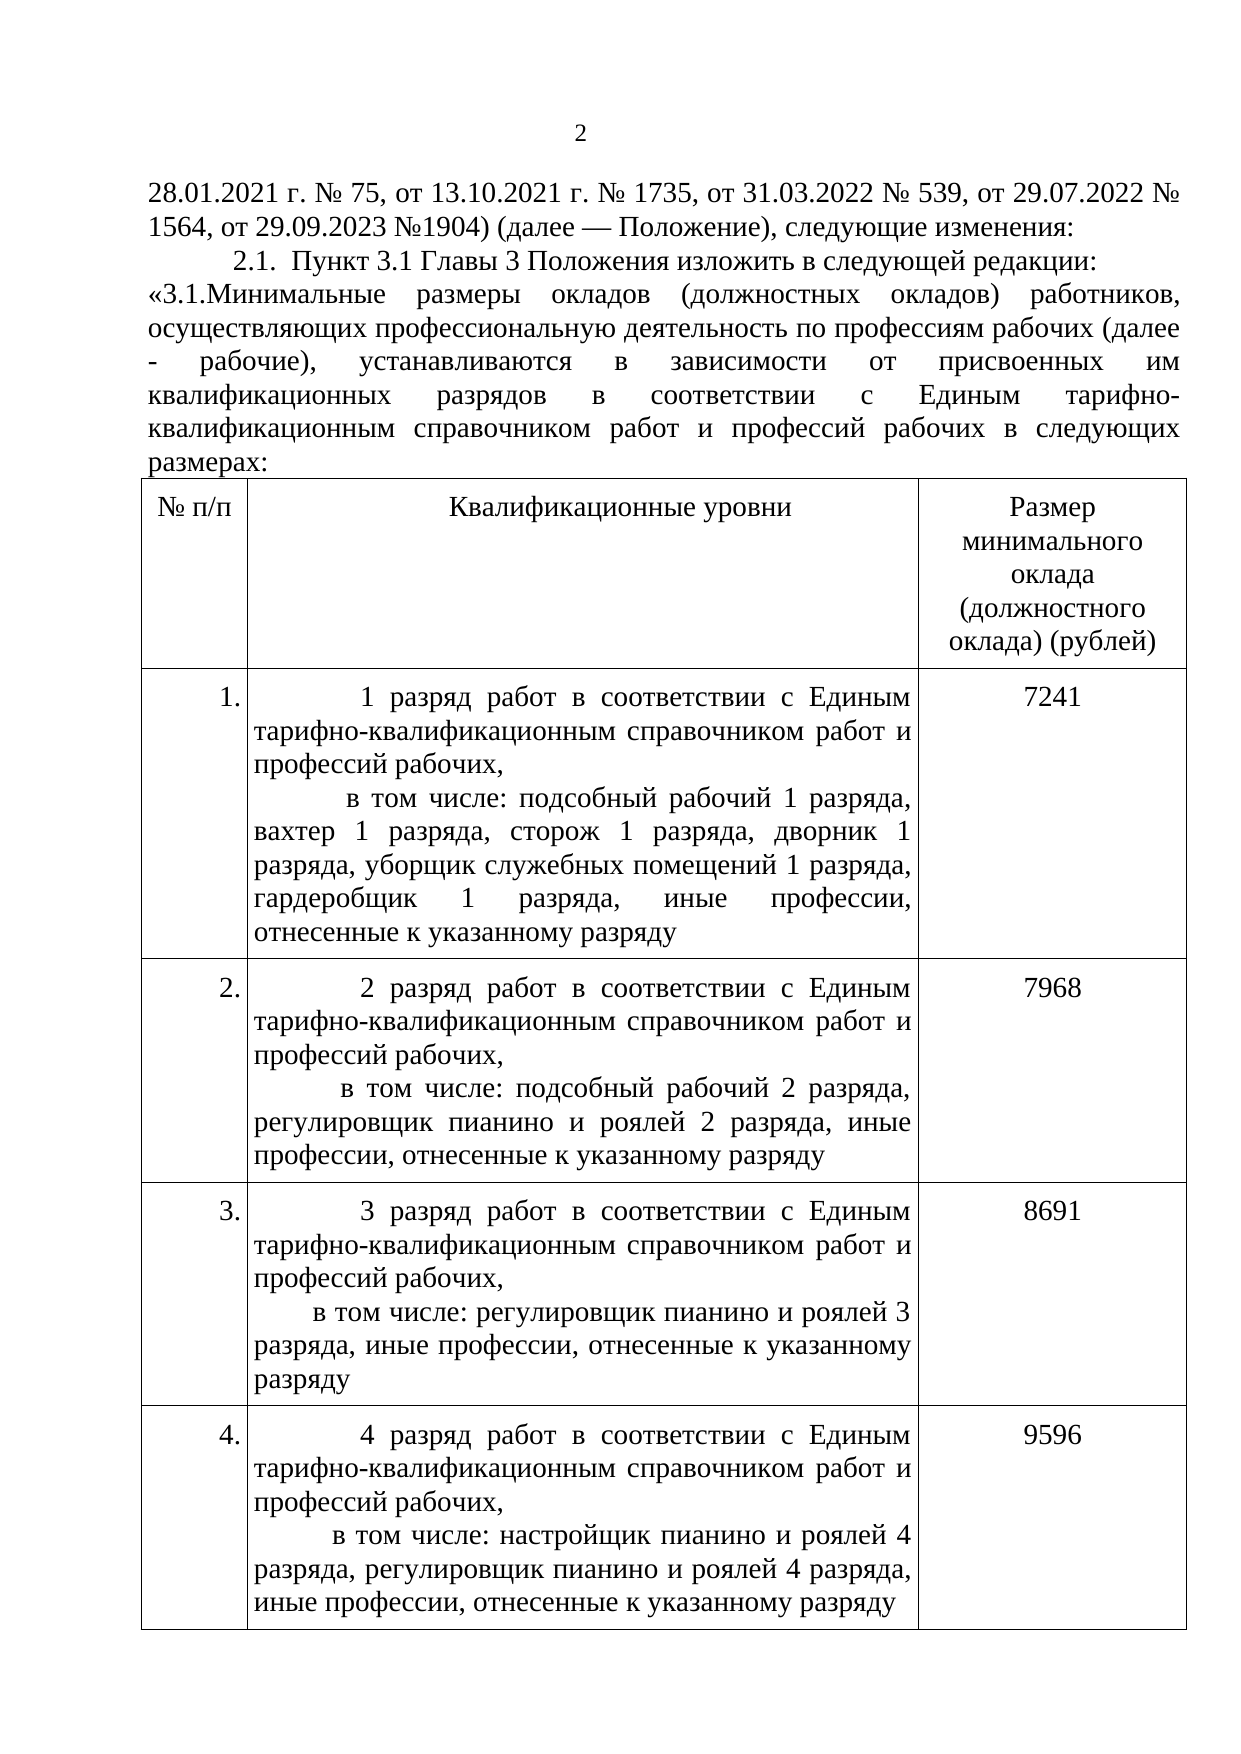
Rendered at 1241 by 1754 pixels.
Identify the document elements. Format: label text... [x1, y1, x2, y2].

table_cell 8691 [919, 1183, 1186, 1405]
table_cell 7968 [919, 959, 1186, 1182]
table_cell 7241 [919, 669, 1186, 958]
table_header Квалификационные уровни [248, 479, 918, 667]
table_cell 1. [142, 669, 247, 958]
table_cell 3 разряд работ в соответствии с Единым тарифно-квалификационным справочником работ и профессий рабочих, в том числе: регулировщик пианино и роялей 3 разряда, иные профессии, отнесенные к указанному разряду [248, 1183, 918, 1405]
table_cell 4 разряд работ в соответствии с Единым тарифно-квалификационным справочником работ и профессий рабочих, в том числе: настройщик пианино и роялей 4 разряда, регулировщик пианино и роялей 4 разряда, иные профессии, отнесенные к указанному разряду [248, 1406, 918, 1629]
table_cell 9596 [919, 1406, 1186, 1629]
table_cell 4. [142, 1406, 247, 1629]
table_cell 3. [142, 1183, 247, 1405]
text «3.1.Минимальные размеры окладов (должностных окладов) работников, осуществляющих профессиональную деятельность по профессиям рабочих (далее - рабочие), устанавливаются в зависимости от присвоенных им квалификационных разрядов в соответствии с Единым тарифно-квалификационным справочником работ и профессий рабочих в следующих размерах: [148, 276, 1181, 477]
text 2.1. Пункт 3.1 Главы 3 Положения изложить в следующей редакции: [148, 243, 1181, 276]
table_header № п/п [142, 479, 247, 667]
table_cell 2 разряд работ в соответствии с Единым тарифно-квалификационным справочником работ и профессий рабочих, в том числе: подсобный рабочий 2 разряда, регулировщик пианино и роялей 2 разряда, иные профессии, отнесенные к указанному разряду [248, 959, 918, 1182]
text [148, 176, 1181, 243]
table_cell 1 разряд работ в соответствии с Единым тарифно-квалификационным справочником работ и профессий рабочих, в том числе: подсобный рабочий 1 разряда, вахтер 1 разряда, сторож 1 разряда, дворник 1 разряда, уборщик служебных помещений 1 разряда, гардеробщик 1 разряда, иные профессии, отнесенные к указанному разряду [248, 669, 918, 958]
table_cell 2. [142, 959, 247, 1182]
table_header Размер минимального оклада (должностного оклада) (рублей) [919, 479, 1186, 667]
